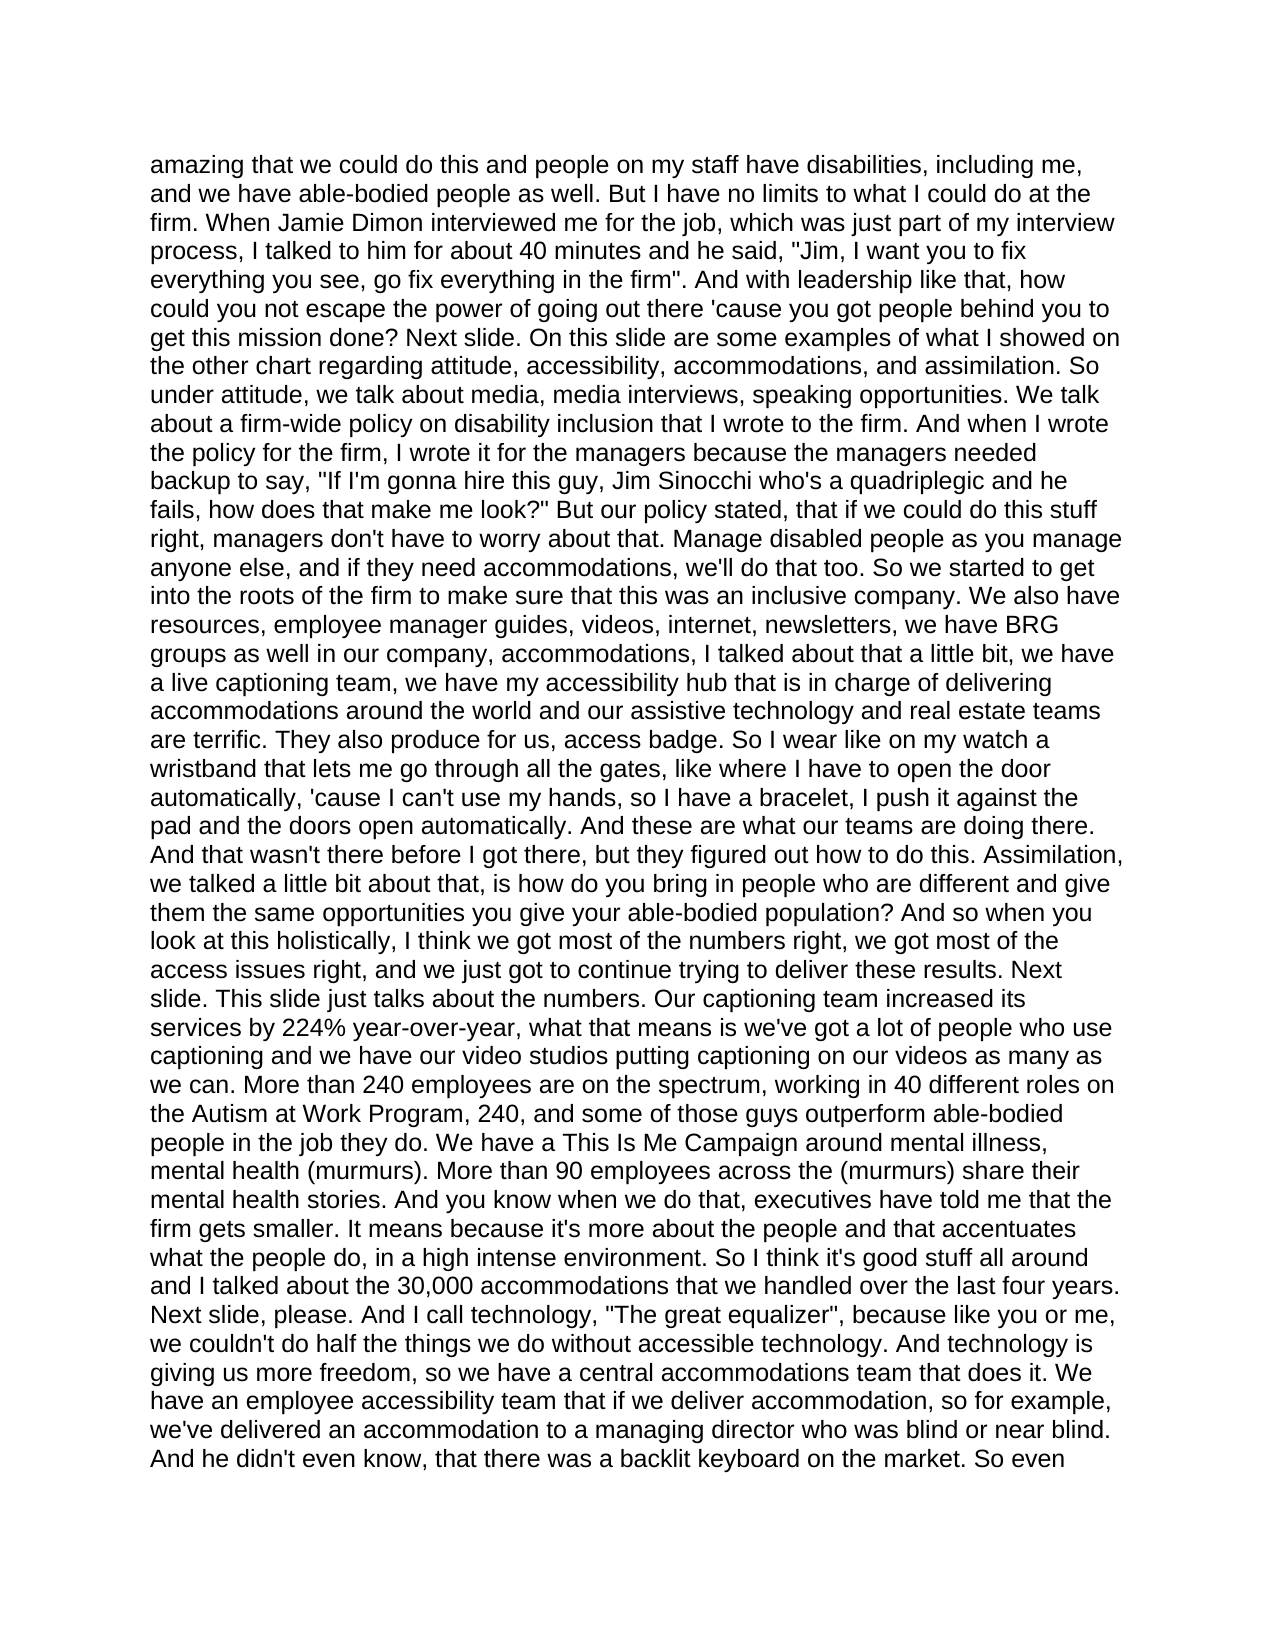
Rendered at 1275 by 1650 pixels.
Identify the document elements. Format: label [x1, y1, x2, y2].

text [150, 150, 1125, 1472]
